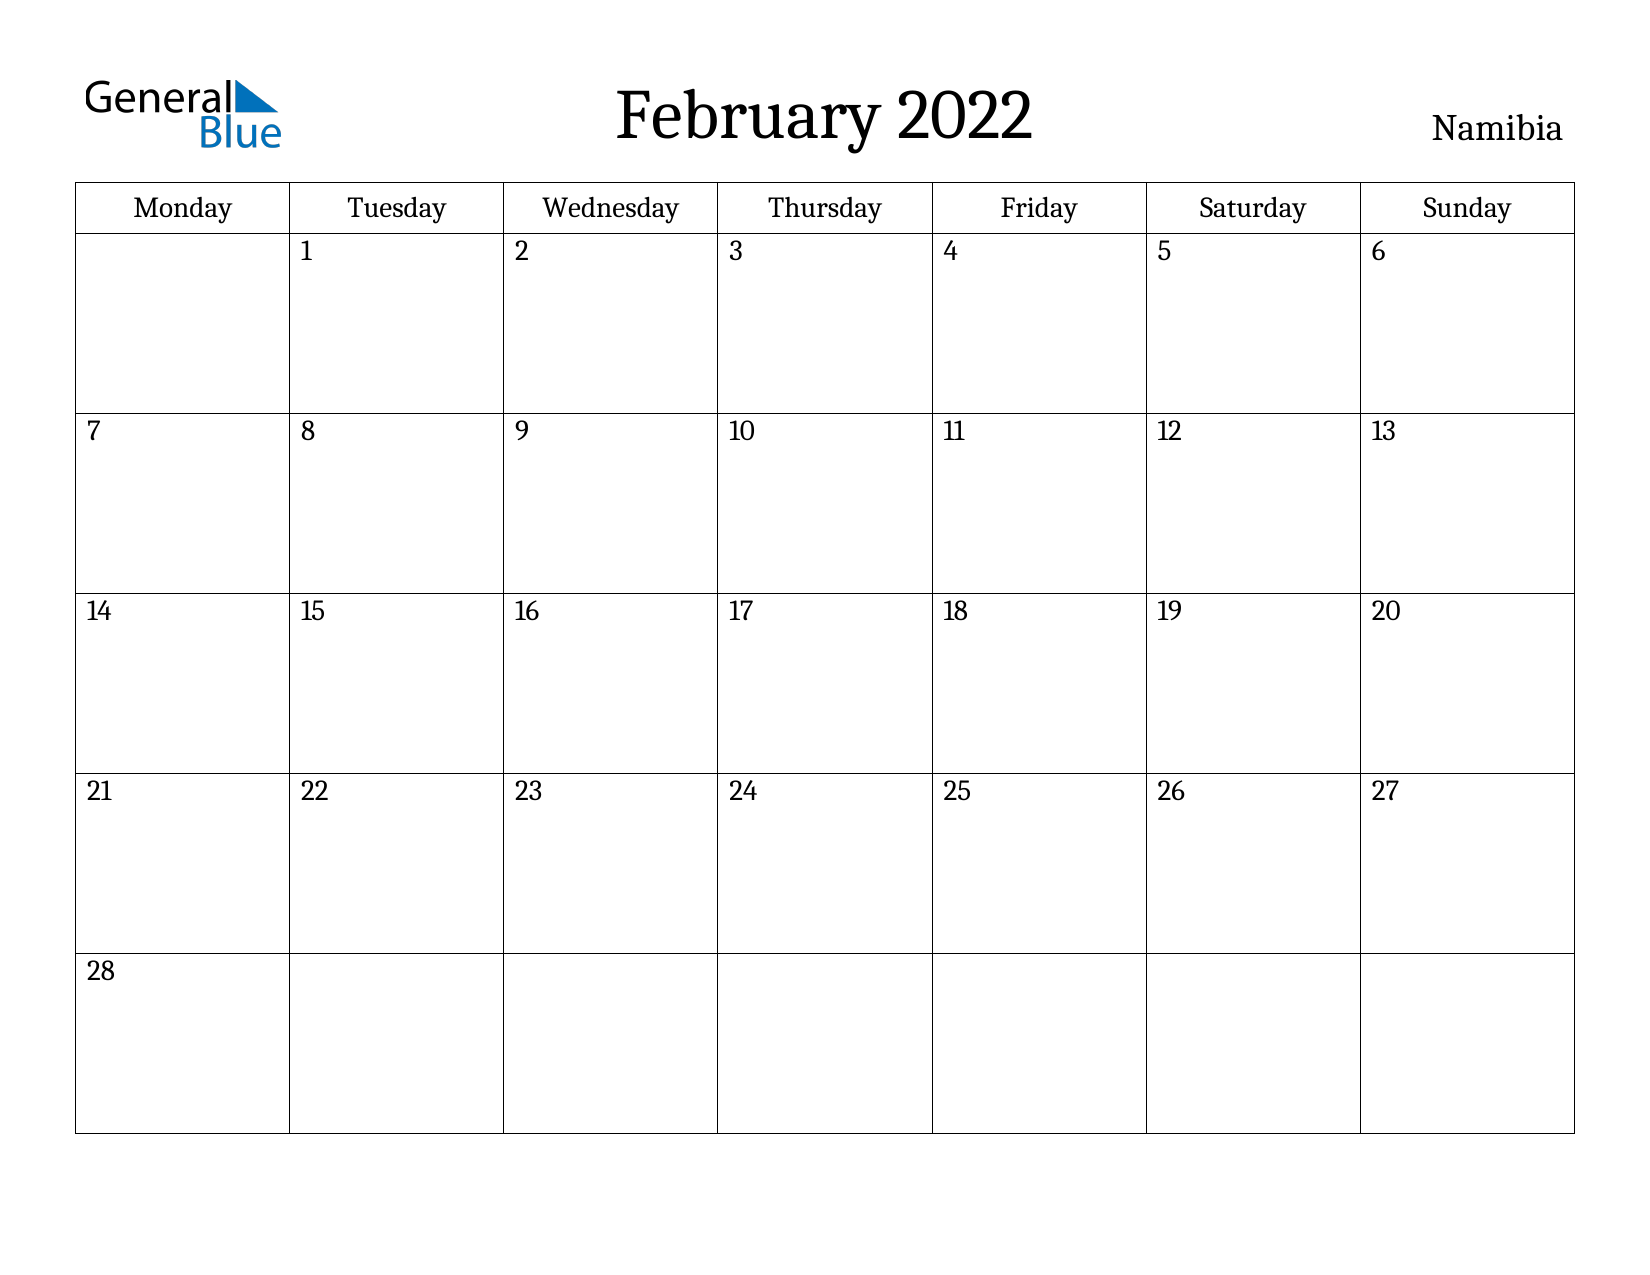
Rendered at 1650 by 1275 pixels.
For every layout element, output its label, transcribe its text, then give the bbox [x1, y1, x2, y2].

table_cell 2 [504, 234, 717, 267]
table_header Namibia [1146, 75, 1574, 182]
table_cell 7 [76, 414, 289, 447]
table_cell 24 [718, 774, 932, 807]
table_cell 14 [76, 594, 289, 627]
table_cell [718, 954, 932, 987]
table_cell 20 [1361, 594, 1574, 627]
table_cell 1 [290, 234, 503, 267]
table_cell [290, 448, 503, 593]
table_cell 17 [718, 594, 932, 627]
table_cell Thursday [718, 183, 932, 233]
table_cell [504, 988, 717, 1133]
table_cell [76, 627, 289, 773]
picture [86, 80, 281, 148]
table_cell Monday [76, 183, 289, 233]
table_cell [290, 808, 503, 953]
table_cell [504, 954, 717, 987]
table_cell [1361, 627, 1574, 773]
table_cell [504, 627, 717, 773]
table_cell [76, 448, 289, 593]
table_cell [718, 627, 932, 773]
table_cell [504, 448, 717, 593]
table_cell [76, 267, 289, 413]
table_cell [504, 267, 717, 413]
table_cell 21 [76, 774, 289, 807]
table_cell [718, 988, 932, 1133]
table_cell [718, 448, 932, 593]
table_cell [1147, 808, 1360, 953]
table_cell [290, 988, 503, 1133]
table_cell 23 [504, 774, 717, 807]
table_cell 26 [1147, 774, 1360, 807]
table_cell [1147, 988, 1360, 1133]
table_cell [933, 954, 1146, 987]
table_cell [504, 808, 717, 953]
table_cell Wednesday [504, 183, 717, 233]
table_cell 4 [933, 234, 1146, 267]
table_cell [933, 627, 1146, 773]
table_cell [1361, 808, 1574, 953]
table_cell [290, 267, 503, 413]
table_cell Saturday [1147, 183, 1360, 233]
table_cell [933, 988, 1146, 1133]
table_cell Tuesday [290, 183, 503, 233]
table_cell [1147, 448, 1360, 593]
table_cell [1361, 267, 1574, 413]
table_cell 12 [1147, 414, 1360, 447]
table_cell [1361, 988, 1574, 1133]
table_cell [933, 448, 1146, 593]
table_cell Sunday [1361, 183, 1574, 233]
table_cell [933, 267, 1146, 413]
table_cell [1361, 448, 1574, 593]
table_cell 10 [718, 414, 932, 447]
table_cell [1147, 267, 1360, 413]
table_cell Friday [933, 183, 1146, 233]
table_cell 5 [1147, 234, 1360, 267]
table_cell 13 [1361, 414, 1574, 447]
table_cell 9 [504, 414, 717, 447]
table_cell 3 [718, 234, 932, 267]
table_cell 19 [1147, 594, 1360, 627]
table_cell [718, 267, 932, 413]
table_cell 11 [933, 414, 1146, 447]
table_cell [933, 808, 1146, 953]
table_cell [76, 808, 289, 953]
table_cell 22 [290, 774, 503, 807]
table_cell 16 [504, 594, 717, 627]
table_cell 8 [290, 414, 503, 447]
table_cell [1147, 627, 1360, 773]
table_header [76, 75, 503, 182]
table_cell [718, 808, 932, 953]
table_cell [290, 627, 503, 773]
table_cell 18 [933, 594, 1146, 627]
table_cell [1361, 954, 1574, 987]
table_cell [290, 954, 503, 987]
table_cell 6 [1361, 234, 1574, 267]
table_cell 28 [76, 954, 289, 987]
table_header February 2022 [504, 75, 1146, 182]
table_cell [76, 234, 289, 267]
table_cell 25 [933, 774, 1146, 807]
table_cell [1147, 954, 1360, 987]
table_cell 27 [1361, 774, 1574, 807]
table_cell [76, 988, 289, 1133]
table_cell 15 [290, 594, 503, 627]
